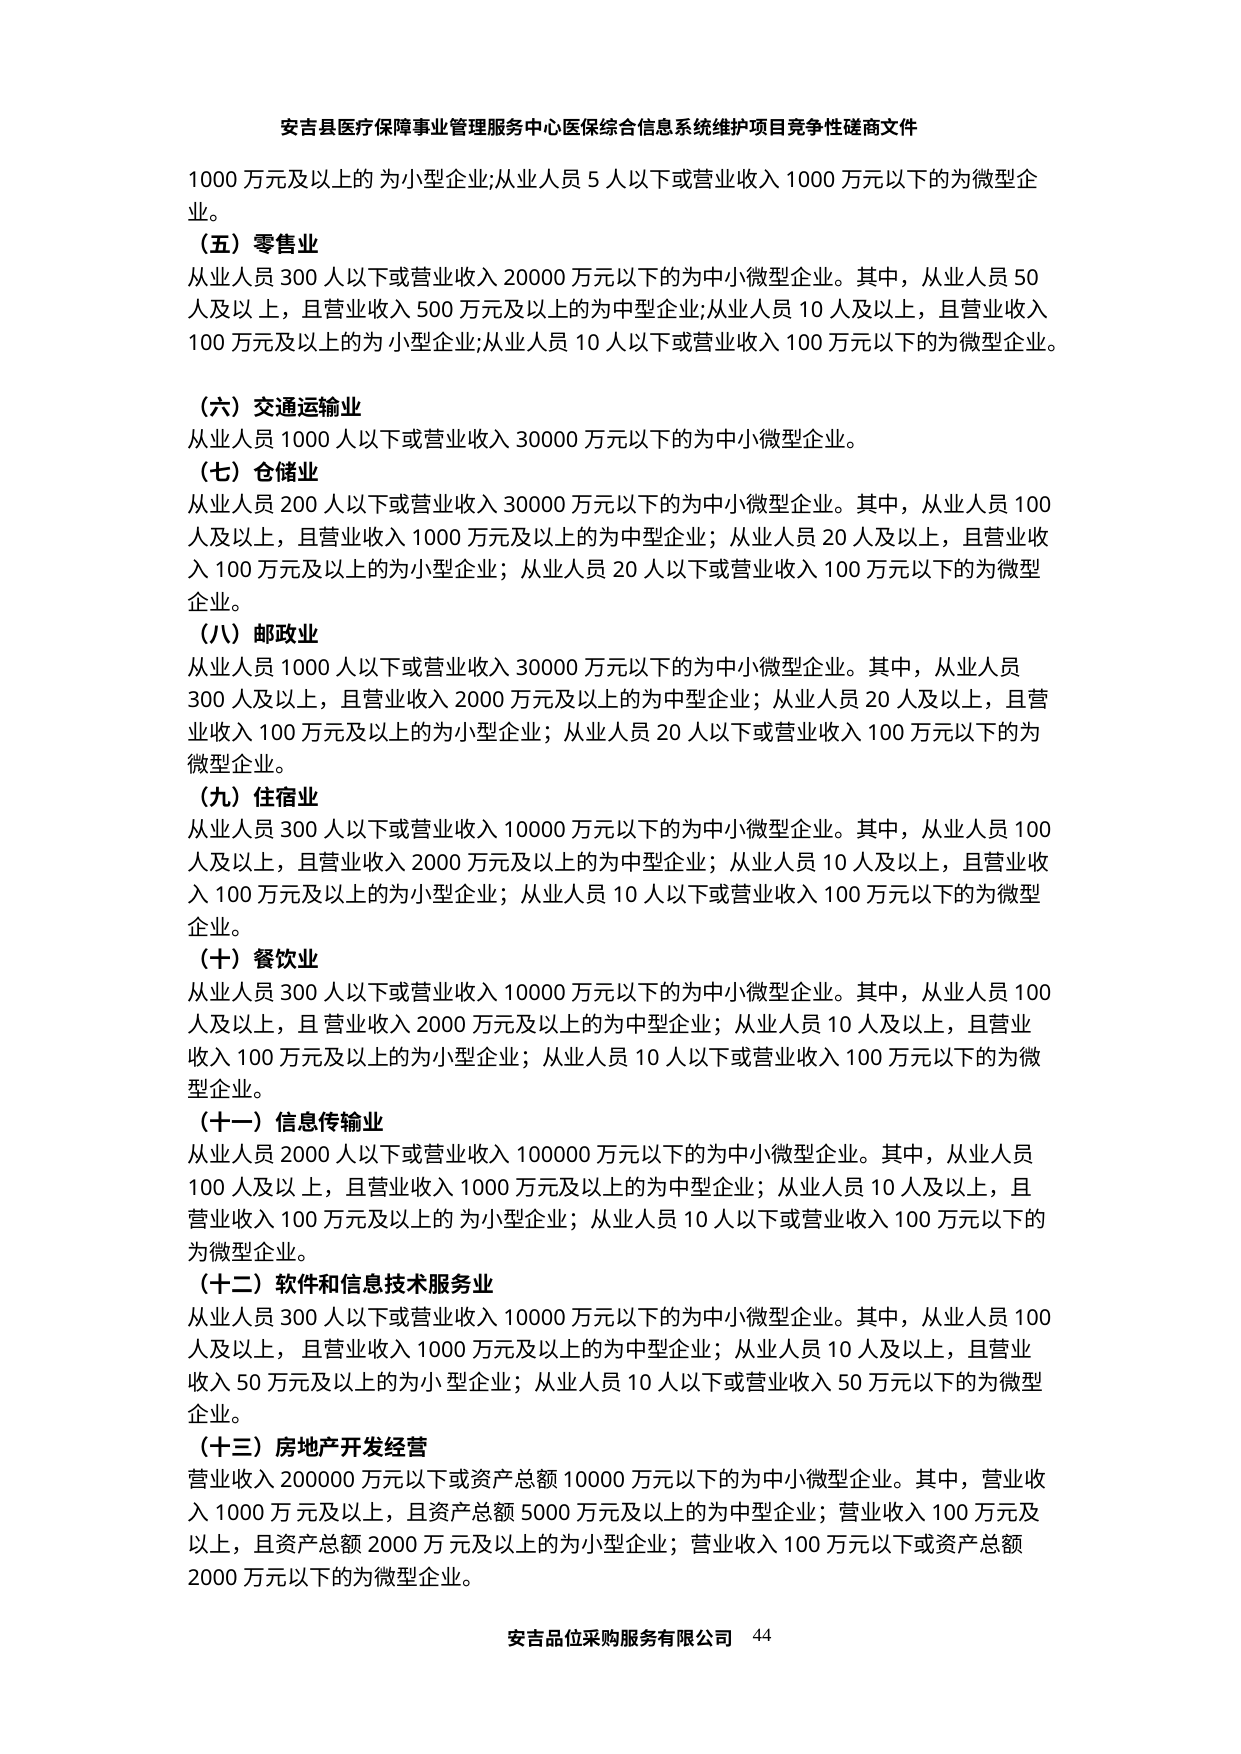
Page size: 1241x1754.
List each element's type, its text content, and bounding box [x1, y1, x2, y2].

text （九）住宿业 [187, 779, 1053, 812]
text （七）仓储业 [187, 454, 1053, 487]
text 从业人员 300 人以下或营业收入 10000 万元以下的为中小微型企业。其中，从业人员 100 人及以上，且营业收入 2000 万元及以上的为中型企业；从业人员 10 人及以上，且营业收入 100 万元及以上的为小型企业；从业人员 10 人以下或营业收入 100 万元以下的为微型企业。 [187, 812, 1053, 942]
text （六）交通运输业 [187, 389, 1053, 422]
text 从业人员 1000 人以下或营业收入 30000 万元以下的为中小微型企业。 [187, 422, 1053, 454]
text （八）邮政业 [187, 617, 1053, 649]
text （十一）信息传输业 [187, 1104, 1053, 1137]
text （十）餐饮业 [187, 942, 1053, 974]
text （十三）房地产开发经营 [187, 1429, 1053, 1462]
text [187, 162, 1053, 227]
text 从业人员 200 人以下或营业收入 30000 万元以下的为中小微型企业。其中，从业人员 100 人及以上，且营业收入 1000 万元及以上的为中型企业；从业人员 20 人及以上，且营业收入 100 万元及以上的为小型企业；从业人员 20 人以下或营业收入 100 万元以下的为微型企业。 [187, 487, 1053, 617]
text 从业人员 300 人以下或营业收入 10000 万元以下的为中小微型企业。其中，从业人员 100 人及以上， 且营业收入 1000 万元及以上的为中型企业；从业人员 10 人及以上，且营业收入 50 万元及以上的为小 型企业；从业人员 10 人以下或营业收入 50 万元以下的为微型企业。 [187, 1299, 1053, 1429]
text （五）零售业 [187, 227, 1053, 259]
text 从业人员 300 人以下或营业收入 20000 万元以下的为中小微型企业。其中，从业人员 50 人及以 上，且营业收入 500 万元及以上的为中型企业;从业人员 10 人及以上，且营业收入 100 万元及以上的为 小型企业;从业人员 10 人以下或营业收入 100 万元以下的为微型企业。 [187, 259, 1053, 389]
text （十二）软件和信息技术服务业 [187, 1267, 1053, 1299]
text 从业人员 300 人以下或营业收入 10000 万元以下的为中小微型企业。其中，从业人员 100 人及以上，且 营业收入 2000 万元及以上的为中型企业；从业人员 10 人及以上，且营业收入 100 万元及以上的为小型企业；从业人员 10 人以下或营业收入 100 万元以下的为微型企业。 [187, 974, 1053, 1104]
text 营业收入 200000 万元以下或资产总额 10000 万元以下的为中小微型企业。其中，营业收入 1000 万 元及以上，且资产总额 5000 万元及以上的为中型企业；营业收入 100 万元及以上，且资产总额 2000 万 元及以上的为小型企业；营业收入 100 万元以下或资产总额 2000 万元以下的为微型企业。 [187, 1462, 1053, 1592]
text 从业人员 1000 人以下或营业收入 30000 万元以下的为中小微型企业。其中，从业人员 300 人及以上，且营业收入 2000 万元及以上的为中型企业；从业人员 20 人及以上，且营业收入 100 万元及以上的为小型企业；从业人员 20 人以下或营业收入 100 万元以下的为微型企业。 [187, 649, 1053, 779]
text 从业人员 2000 人以下或营业收入 100000 万元以下的为中小微型企业。其中，从业人员 100 人及以 上，且营业收入 1000 万元及以上的为中型企业；从业人员 10 人及以上，且营业收入 100 万元及以上的 为小型企业；从业人员 10 人以下或营业收入 100 万元以下的为微型企业。 [187, 1137, 1053, 1267]
